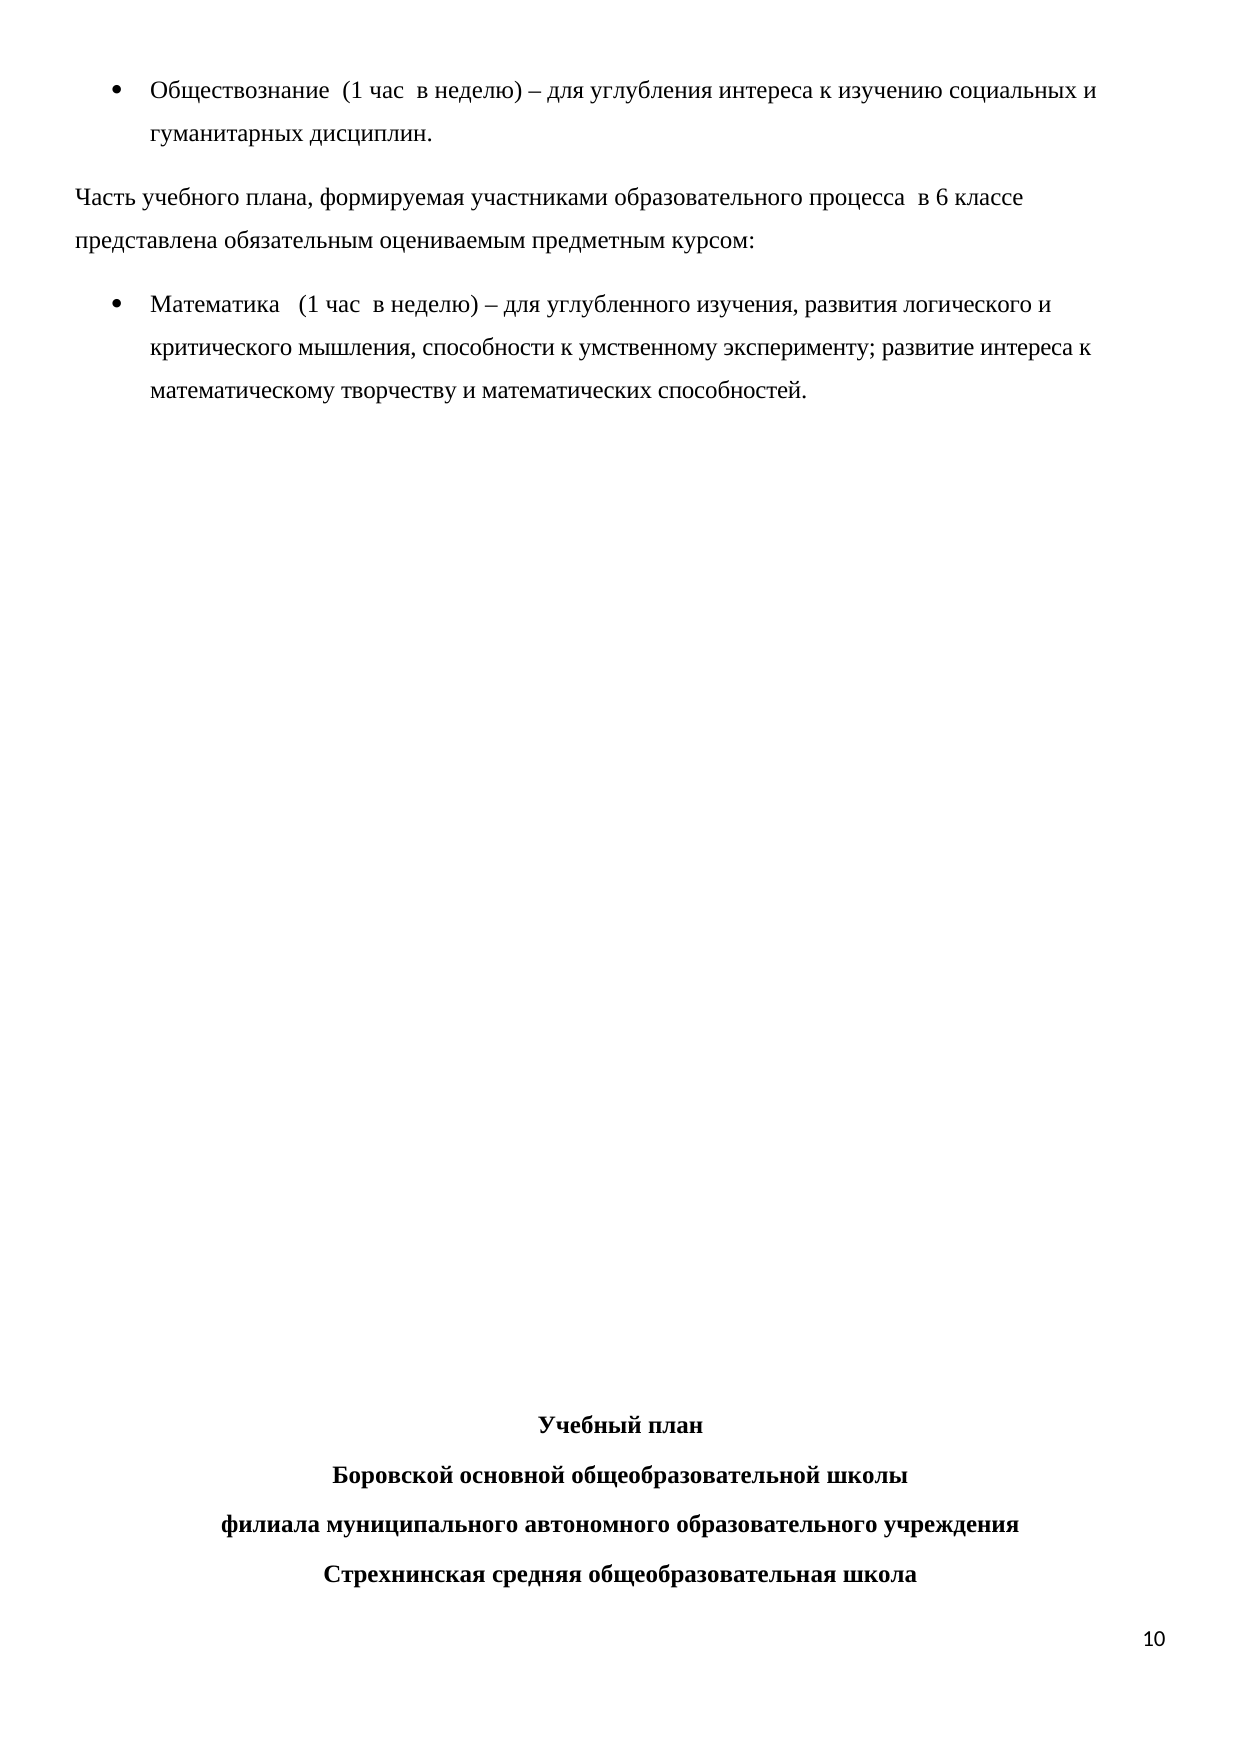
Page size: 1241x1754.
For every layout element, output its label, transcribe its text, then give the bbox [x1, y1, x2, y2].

text филиала муниципального автономного образовательного учреждения [75, 1509, 1165, 1538]
text Учебный план [75, 1410, 1165, 1439]
text Стрехнинская средняя общеобразовательная школа [75, 1559, 1165, 1588]
text Часть учебного плана, формируемая участниками образовательного процесса в 6 классе представлена обязательным оцениваемым предметным курсом: [75, 182, 1165, 254]
text Боровской основной общеобразовательной школы [75, 1460, 1165, 1488]
list Обществознание (1 час в неделю) – для углубления интереса к изучению социальных и гуманитарных дисциплин. [112, 75, 1165, 147]
list Математика (1 час в неделю) – для углубленного изучения, развития логического и критического мышления, способности к умственному эксперименту; развитие интереса к математическому творчеству и математических способностей. [112, 289, 1165, 404]
